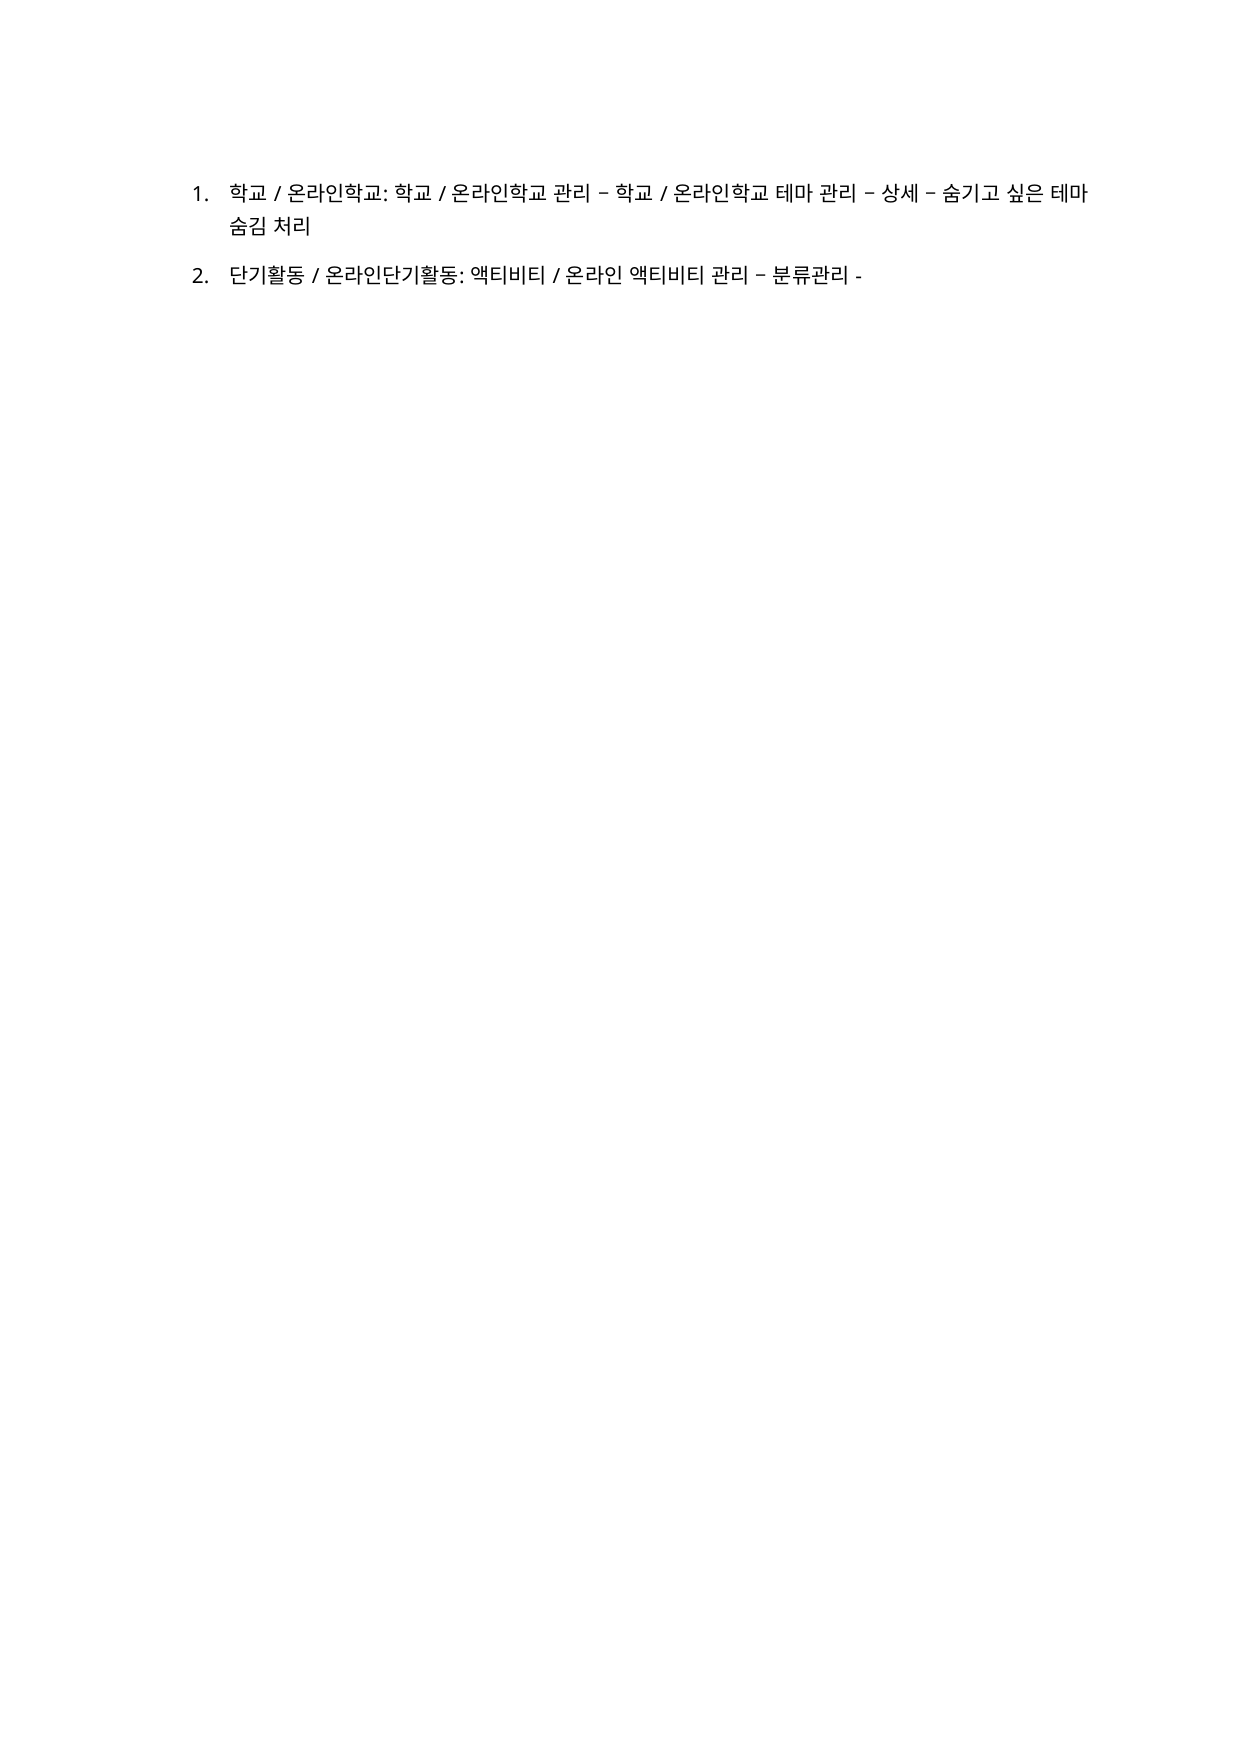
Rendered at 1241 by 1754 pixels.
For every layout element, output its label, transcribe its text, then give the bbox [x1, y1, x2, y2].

list 학교 / 온라인학교: 학교 / 온라인학교 관리 – 학교 / 온라인학교 테마 관리 – 상세 – 숨기고 싶은 테마 숨김 처리 [192, 177, 1090, 240]
list 단기활동 / 온라인단기활동: 액티비티 / 온라인 액티비티 관리 – 분류관리 - [192, 259, 1090, 289]
